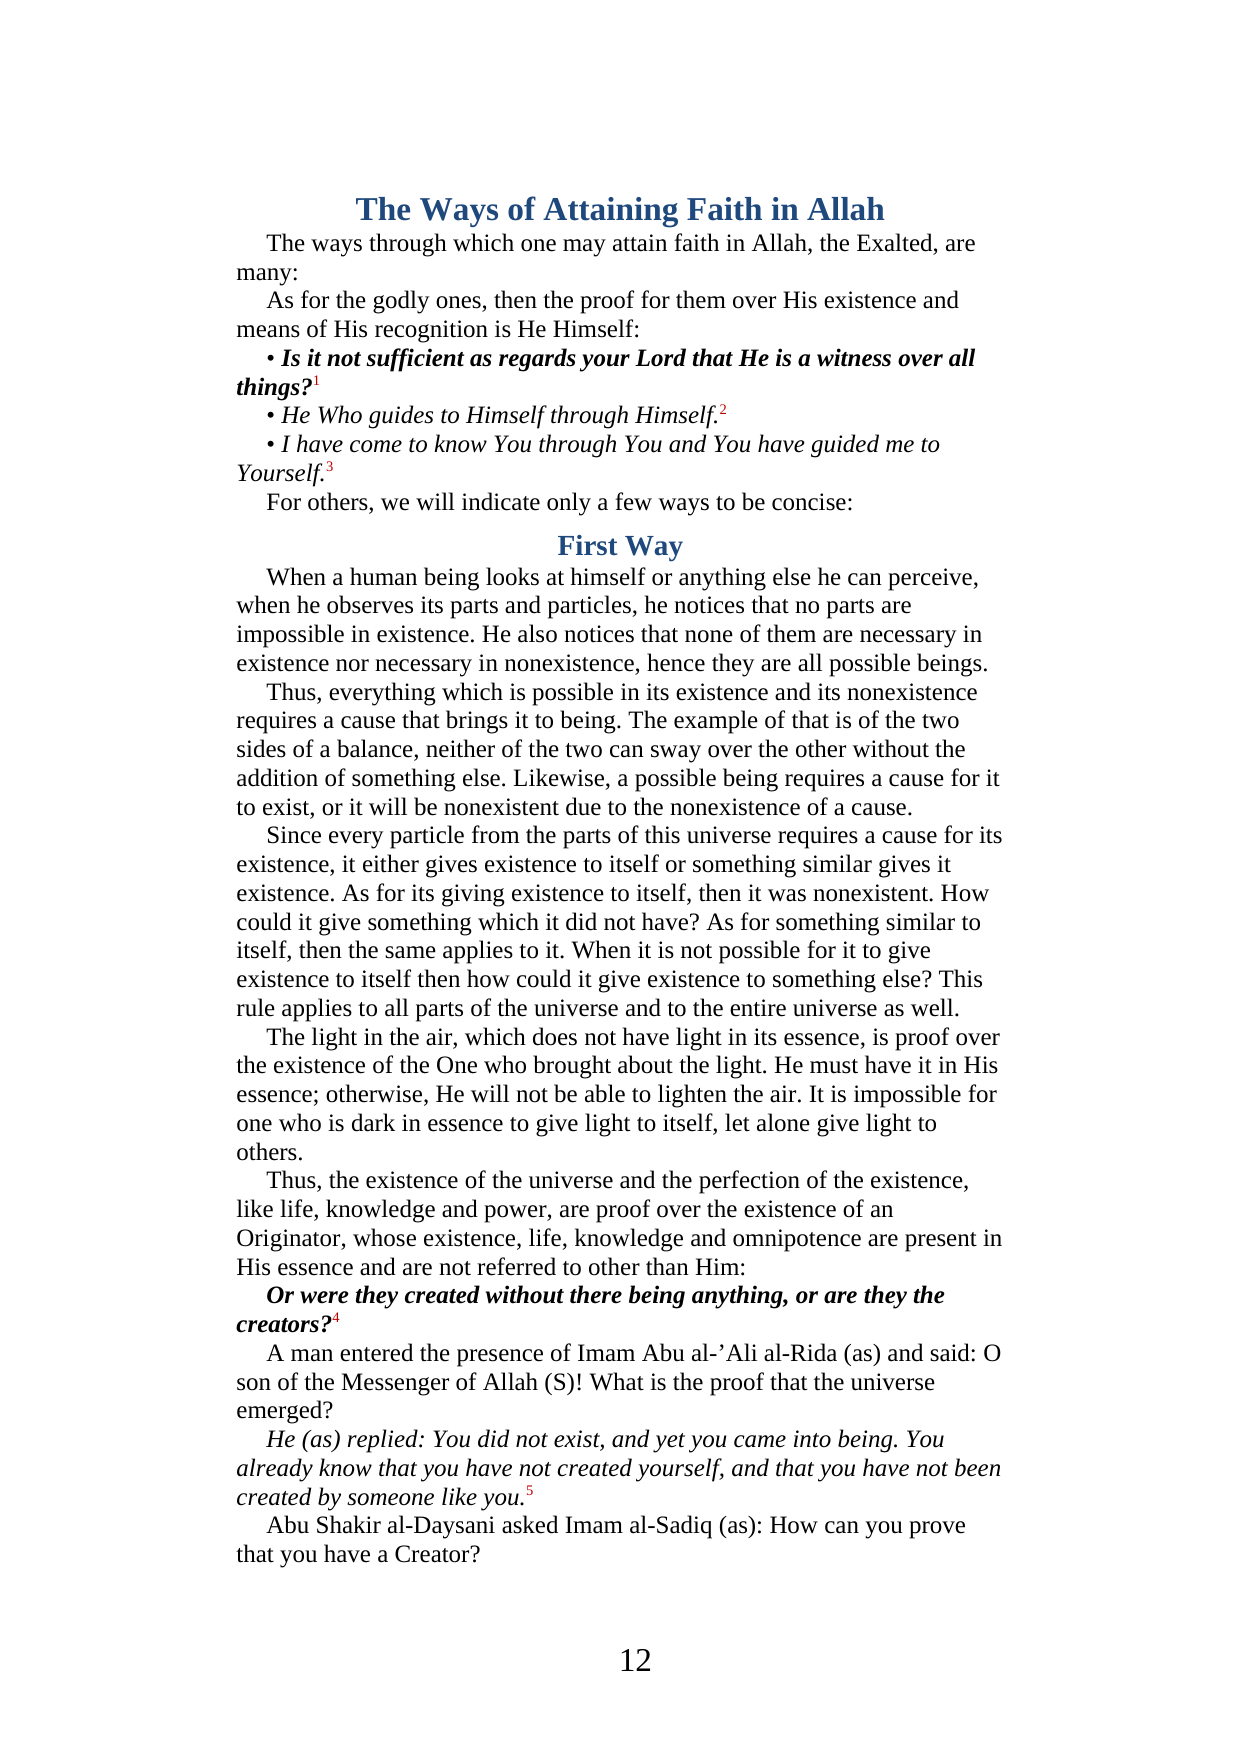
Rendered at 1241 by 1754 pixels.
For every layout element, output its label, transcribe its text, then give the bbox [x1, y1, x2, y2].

text Or were they created without there being anything, or are they the creators?4 [236, 1280, 1004, 1338]
text Abu Shakir al-Daysani asked Imam al-Sadiq (as): How can you prove that you have a Creator? [236, 1510, 1004, 1568]
text Since every particle from the parts of this universe requires a cause for its existence, it either gives existence to itself or something similar gives it existence. As for its giving existence to itself, then it was nonexistent. How could it give something which it did not have? As for something similar to itself, then the same applies to it. When it is not possible for it to give existence to itself then how could it give existence to something else? This rule applies to all parts of the universe and to the entire universe as well. [236, 820, 1004, 1022]
text For others, we will indicate only a few ways to be concise: [236, 487, 1004, 516]
text A man entered the presence of Imam Abu al-’Ali al-Rida (as) and said: O son of the Messenger of Allah (S)! What is the proof that the universe emerged? [236, 1338, 1004, 1424]
text Thus, the existence of the universe and the perfection of the existence, like life, knowledge and power, are proof over the existence of an Originator, whose existence, life, knowledge and omnipotence are present in His essence and are not referred to other than Him: [236, 1165, 1004, 1280]
text • Is it not sufficient as regards your Lord that He is a witness over all things?1 [236, 343, 1004, 401]
text The light in the air, which does not have light in its essence, is proof over the existence of the One who brought about the light. He must have it in His essence; otherwise, He will not be able to lighten the air. It is impossible for one who is dark in essence to give light to itself, let alone give light to others. [236, 1022, 1004, 1165]
text The ways through which one may attain faith in Allah, the Exalted, are many: [236, 228, 1004, 286]
text He (as) replied: You did not exist, and yet you came into being. You already know that you have not created yourself, and that you have not been created by someone like you.5 [236, 1424, 1004, 1510]
text When a human being looks at himself or anything else he can perceive, when he observes its parts and particles, he notices that no parts are impossible in existence. He also notices that none of them are necessary in existence nor necessary in nonexistence, hence they are all possible beings. [236, 562, 1004, 677]
text • He Who guides to Himself through Himself.2 [236, 401, 1004, 429]
subtitle First Way [236, 528, 1004, 562]
subtitle The Ways of Attaining Faith in Allah [236, 190, 1004, 228]
text Thus, everything which is possible in its existence and its nonexistence requires a cause that brings it to being. The example of that is of the two sides of a balance, neither of the two can sway over the other without the addition of something else. Likewise, a possible being requires a cause for it to exist, or it will be nonexistent due to the nonexistence of a cause. [236, 677, 1004, 820]
text • I have come to know You through You and You have guided me to Yourself.3 [236, 429, 1004, 487]
text As for the godly ones, then the proof for them over His existence and means of His recognition is He Himself: [236, 286, 1004, 343]
